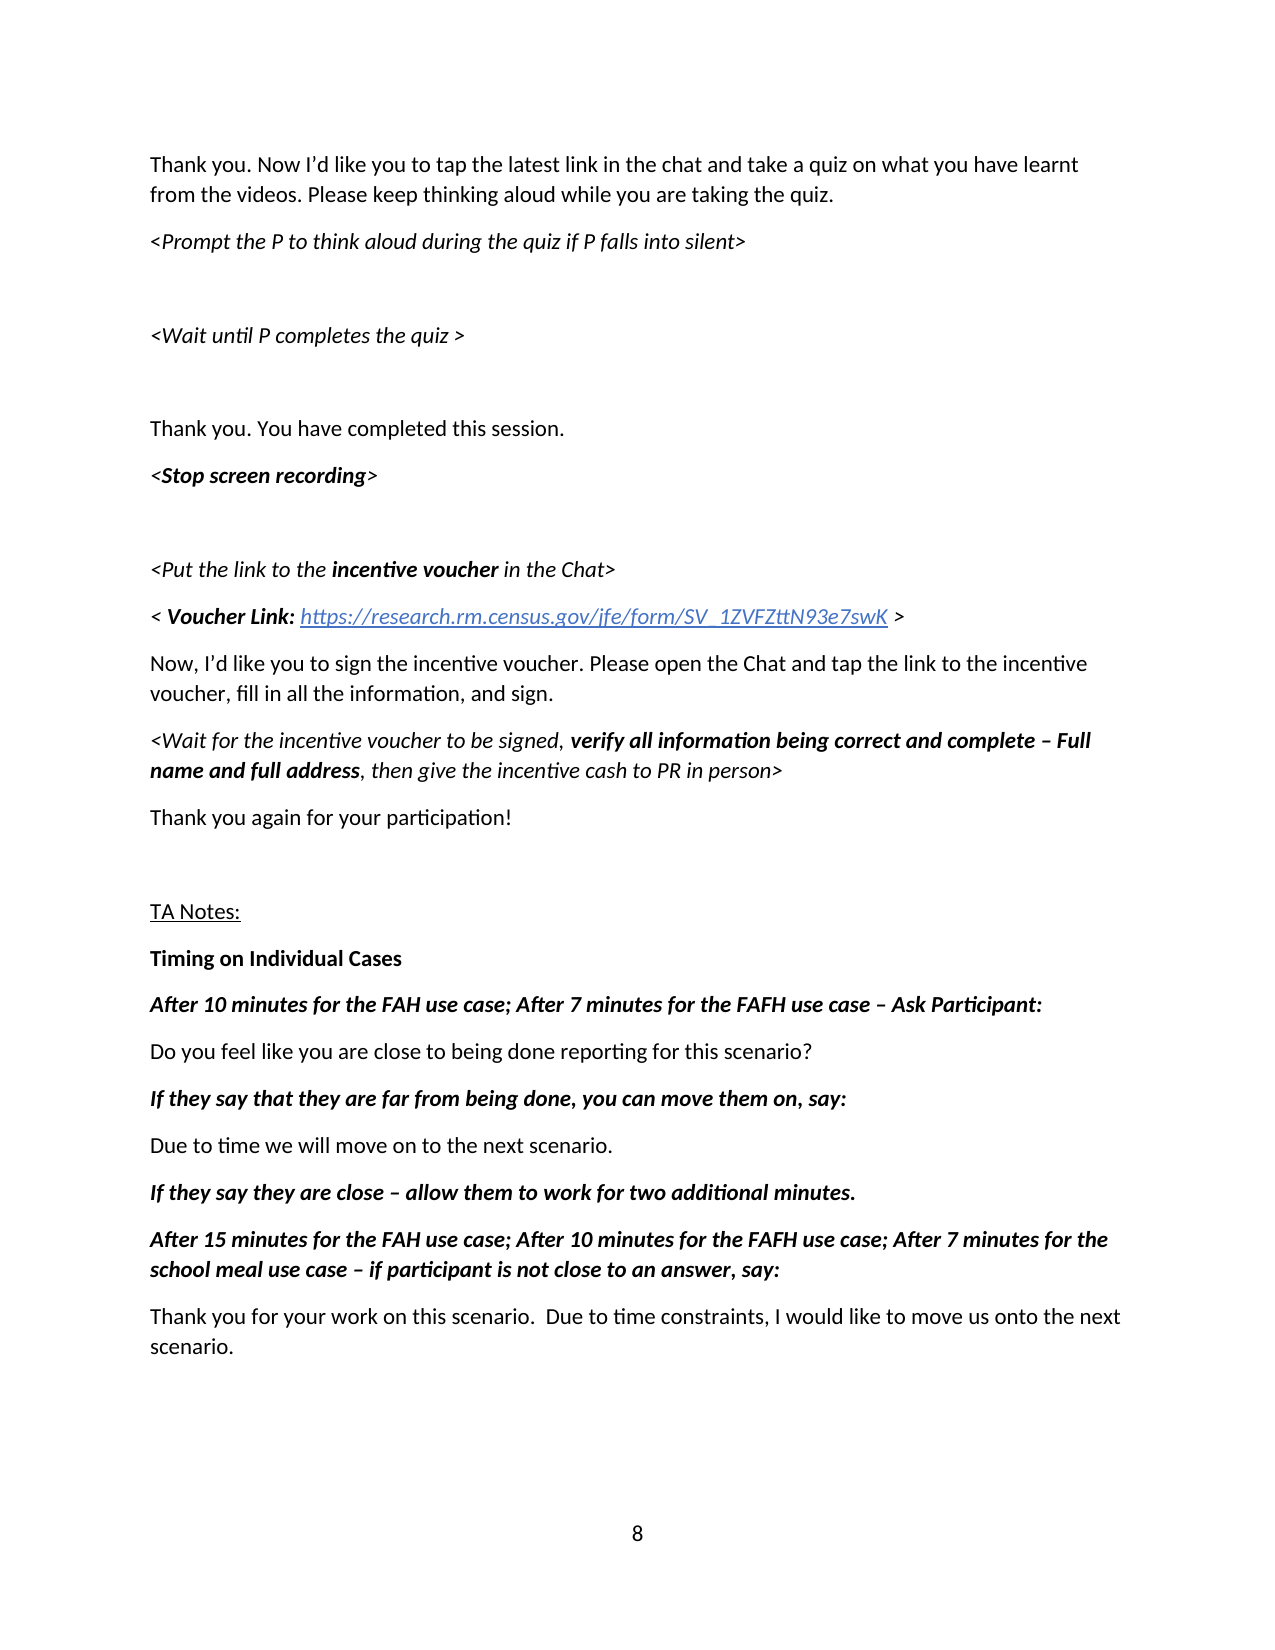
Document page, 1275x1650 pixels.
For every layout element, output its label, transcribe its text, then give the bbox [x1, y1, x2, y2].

text <Put the link to the incentive voucher in the Chat> [150, 555, 1125, 583]
text Timing on Individual Cases [150, 944, 1125, 972]
text Thank you for your work on this scenario. Due to time constraints, I would like to move us onto the next scenario. [150, 1302, 1125, 1360]
text If they say that they are far from being done, you can move them on, say: [150, 1084, 1125, 1112]
text Due to time we will move on to the next scenario. [150, 1131, 1125, 1159]
text TA Notes: [150, 897, 1125, 925]
text After 15 minutes for the FAH use case; After 10 minutes for the FAFH use case; After 7 minutes for the school meal use case – if participant is not close to an answer, say: [150, 1225, 1125, 1283]
text <Wait for the incentive voucher to be signed, verify all information being correct and complete – Full name and full address, then give the incentive cash to PR in person> [150, 726, 1125, 784]
text After 10 minutes for the FAH use case; After 7 minutes for the FAFH use case – Ask Participant: [150, 991, 1125, 1019]
text <Prompt the P to think aloud during the quiz if P falls into silent> [150, 227, 1125, 255]
text Thank you again for your participation! [150, 803, 1125, 831]
text Thank you. You have completed this session. [150, 414, 1125, 443]
text Thank you. Now I’d like you to tap the latest link in the chat and take a quiz on what you have learnt from the videos. Please keep thinking aloud while you are taking the quiz. [150, 150, 1125, 208]
text <Wait until P completes the quiz > [150, 321, 1125, 349]
text If they say they are close – allow them to work for two additional minutes. [150, 1178, 1125, 1206]
text < Voucher Link: https://research.rm.census.gov/jfe/form/SV_1ZVFZttN93e7swK > [150, 602, 1125, 630]
text Do you feel like you are close to being done reporting for this scenario? [150, 1037, 1125, 1066]
text <Stop screen recording> [150, 461, 1125, 489]
text Now, I’d like you to sign the incentive voucher. Please open the Chat and tap the link to the incentive voucher, fill in all the information, and sign. [150, 649, 1125, 707]
